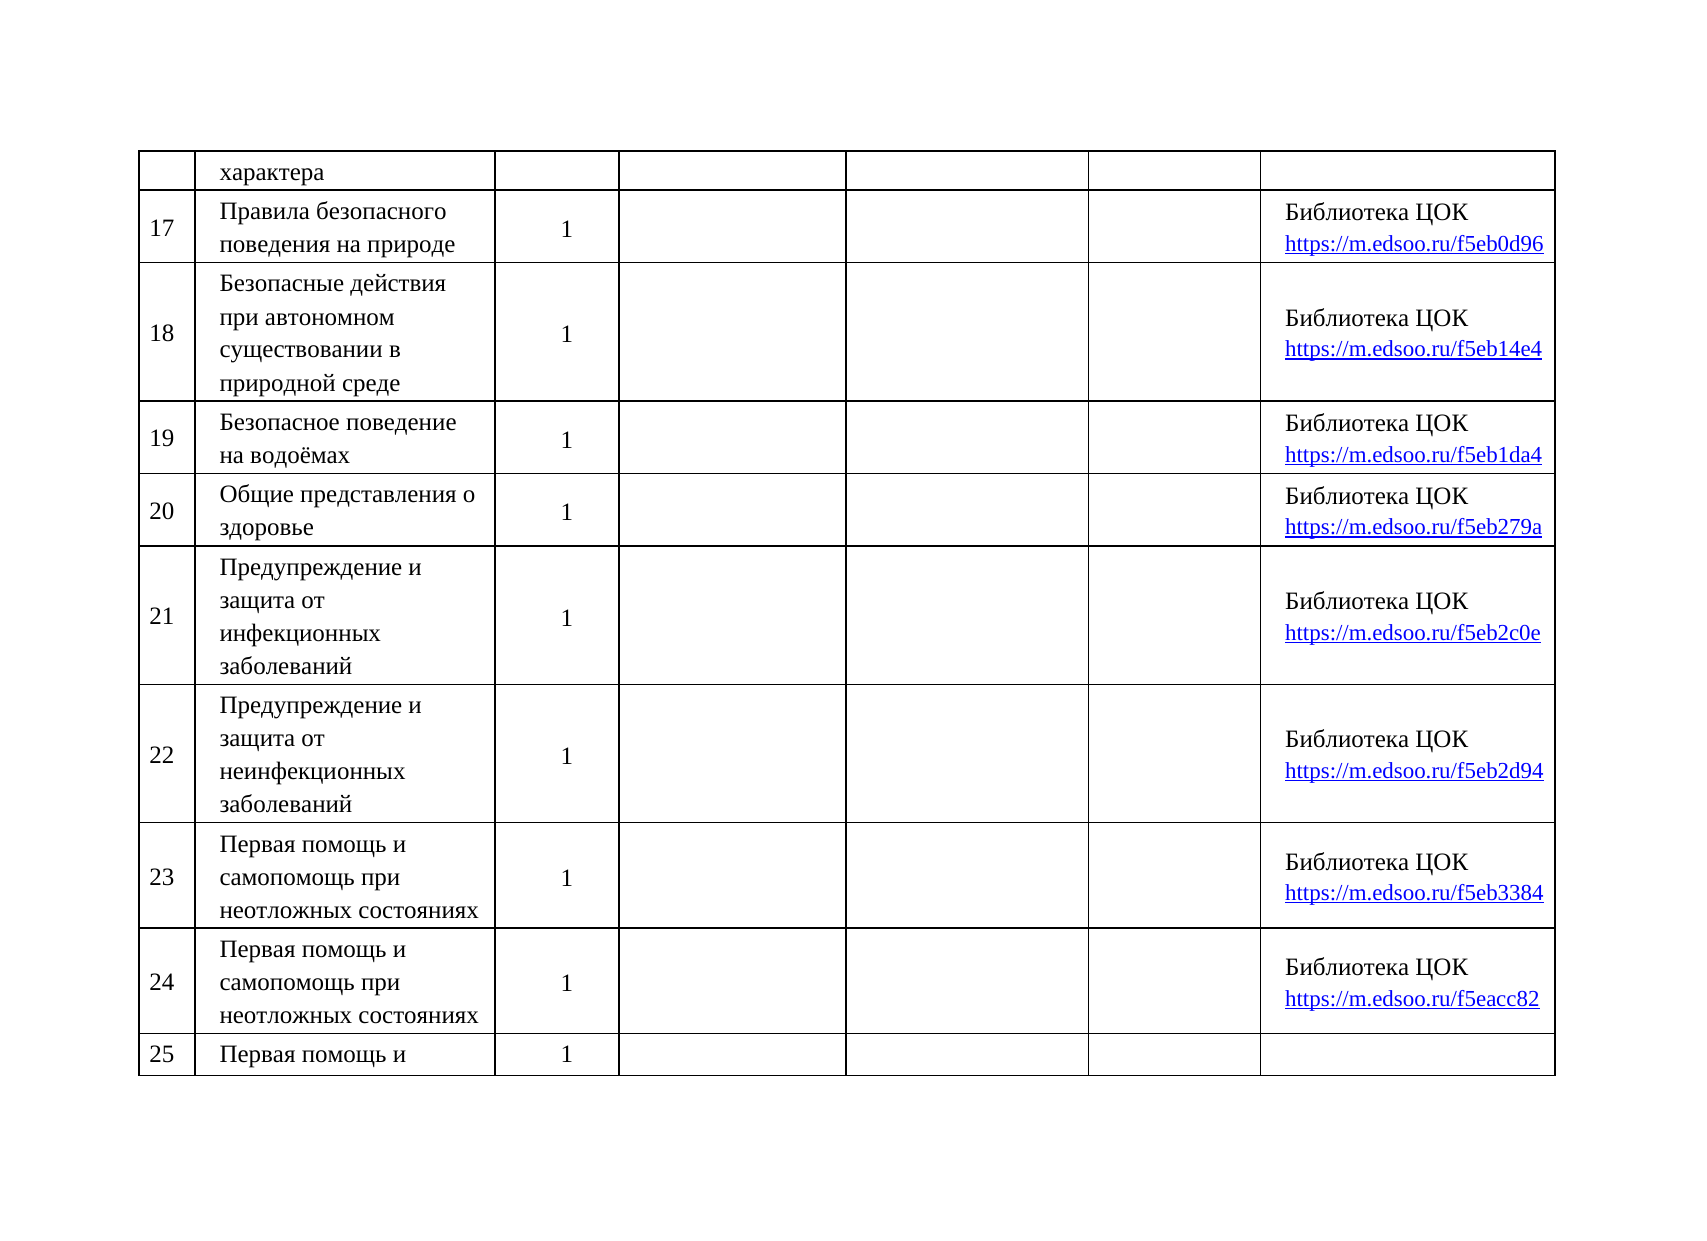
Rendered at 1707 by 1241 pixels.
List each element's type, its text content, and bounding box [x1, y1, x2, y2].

table_cell Предупреждение и защита от неинфекционных заболеваний [196, 685, 494, 822]
table_cell Библиотека ЦОК https://m.edsoo.ru/f5eb14e4 [1261, 263, 1554, 400]
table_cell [196, 1034, 494, 1074]
table_cell Безопасное поведение на водоёмах [196, 402, 494, 473]
table_cell [847, 263, 1088, 400]
table_cell [847, 152, 1088, 189]
table_cell 1 [496, 1034, 618, 1074]
table_cell 16 [140, 152, 194, 189]
table_cell [847, 191, 1088, 262]
table_cell Библиотека ЦОК https://m.edsoo.ru/f5eb279a [1261, 474, 1554, 545]
table_cell [620, 152, 845, 189]
table_cell Библиотека ЦОК https://m.edsoo.ru/f5eb1da4 [1261, 402, 1554, 473]
table_cell Библиотека ЦОК https://m.edsoo.ru/f5eb2c0e [1261, 547, 1554, 683]
table_cell 1 [496, 823, 618, 927]
table_cell 19 [140, 402, 194, 473]
table_cell 1 [496, 191, 618, 262]
table_cell Первая помощь и самопомощь при неотложных состояниях [196, 823, 494, 927]
table_cell Библиотека ЦОК https://m.edsoo.ru/f5eacc82 [1261, 929, 1554, 1033]
table_cell 1 [496, 685, 618, 822]
table_cell [1089, 191, 1260, 262]
table_cell [847, 685, 1088, 822]
table_cell Правила безопасного поведения на природе [196, 191, 494, 262]
table_cell 1 [496, 402, 618, 473]
table_cell 25 [140, 1034, 194, 1074]
table_cell [1089, 685, 1260, 822]
table_cell 1 [496, 474, 618, 545]
table_cell [1089, 263, 1260, 400]
table_cell [1089, 474, 1260, 545]
table_cell [620, 263, 845, 400]
table_cell [620, 474, 845, 545]
table_cell [847, 1034, 1088, 1074]
table_cell 21 [140, 547, 194, 683]
table_cell [620, 1034, 845, 1074]
table_cell Общие представления о здоровье [196, 474, 494, 545]
table_cell [1261, 152, 1554, 189]
table_cell [620, 685, 845, 822]
table_cell Предупреждение и защита от инфекционных заболеваний [196, 547, 494, 683]
table_cell [847, 474, 1088, 545]
table_cell [1089, 1034, 1260, 1074]
table_cell [620, 929, 845, 1033]
table_cell [620, 402, 845, 473]
table_cell 1 [496, 547, 618, 683]
table_cell Библиотека ЦОК https://m.edsoo.ru/f5eb0d96 [1261, 191, 1554, 262]
table_cell [1089, 402, 1260, 473]
table_cell [620, 823, 845, 927]
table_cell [196, 152, 494, 189]
table_cell [620, 547, 845, 683]
table_cell Безопасные действия при автономном существовании в природной среде [196, 263, 494, 400]
table_cell [847, 823, 1088, 927]
table_cell [1089, 929, 1260, 1033]
table_cell 20 [140, 474, 194, 545]
table_cell 18 [140, 263, 194, 400]
table_cell 23 [140, 823, 194, 927]
table_cell [620, 191, 845, 262]
table_cell 17 [140, 191, 194, 262]
table_cell [847, 547, 1088, 683]
table_cell [1089, 547, 1260, 683]
table_cell 1 [496, 929, 618, 1033]
table_cell 1 [496, 152, 618, 189]
table_cell Библиотека ЦОК https://m.edsoo.ru/f5eb2d94 [1261, 685, 1554, 822]
table_cell [1261, 1034, 1554, 1074]
table_cell [1089, 152, 1260, 189]
table_cell [847, 402, 1088, 473]
table_cell Библиотека ЦОК https://m.edsoo.ru/f5eb3384 [1261, 823, 1554, 927]
table_cell 1 [496, 263, 618, 400]
table_cell [1089, 823, 1260, 927]
table_cell 24 [140, 929, 194, 1033]
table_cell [196, 929, 494, 1033]
table_cell 22 [140, 685, 194, 822]
table_cell [847, 929, 1088, 1033]
